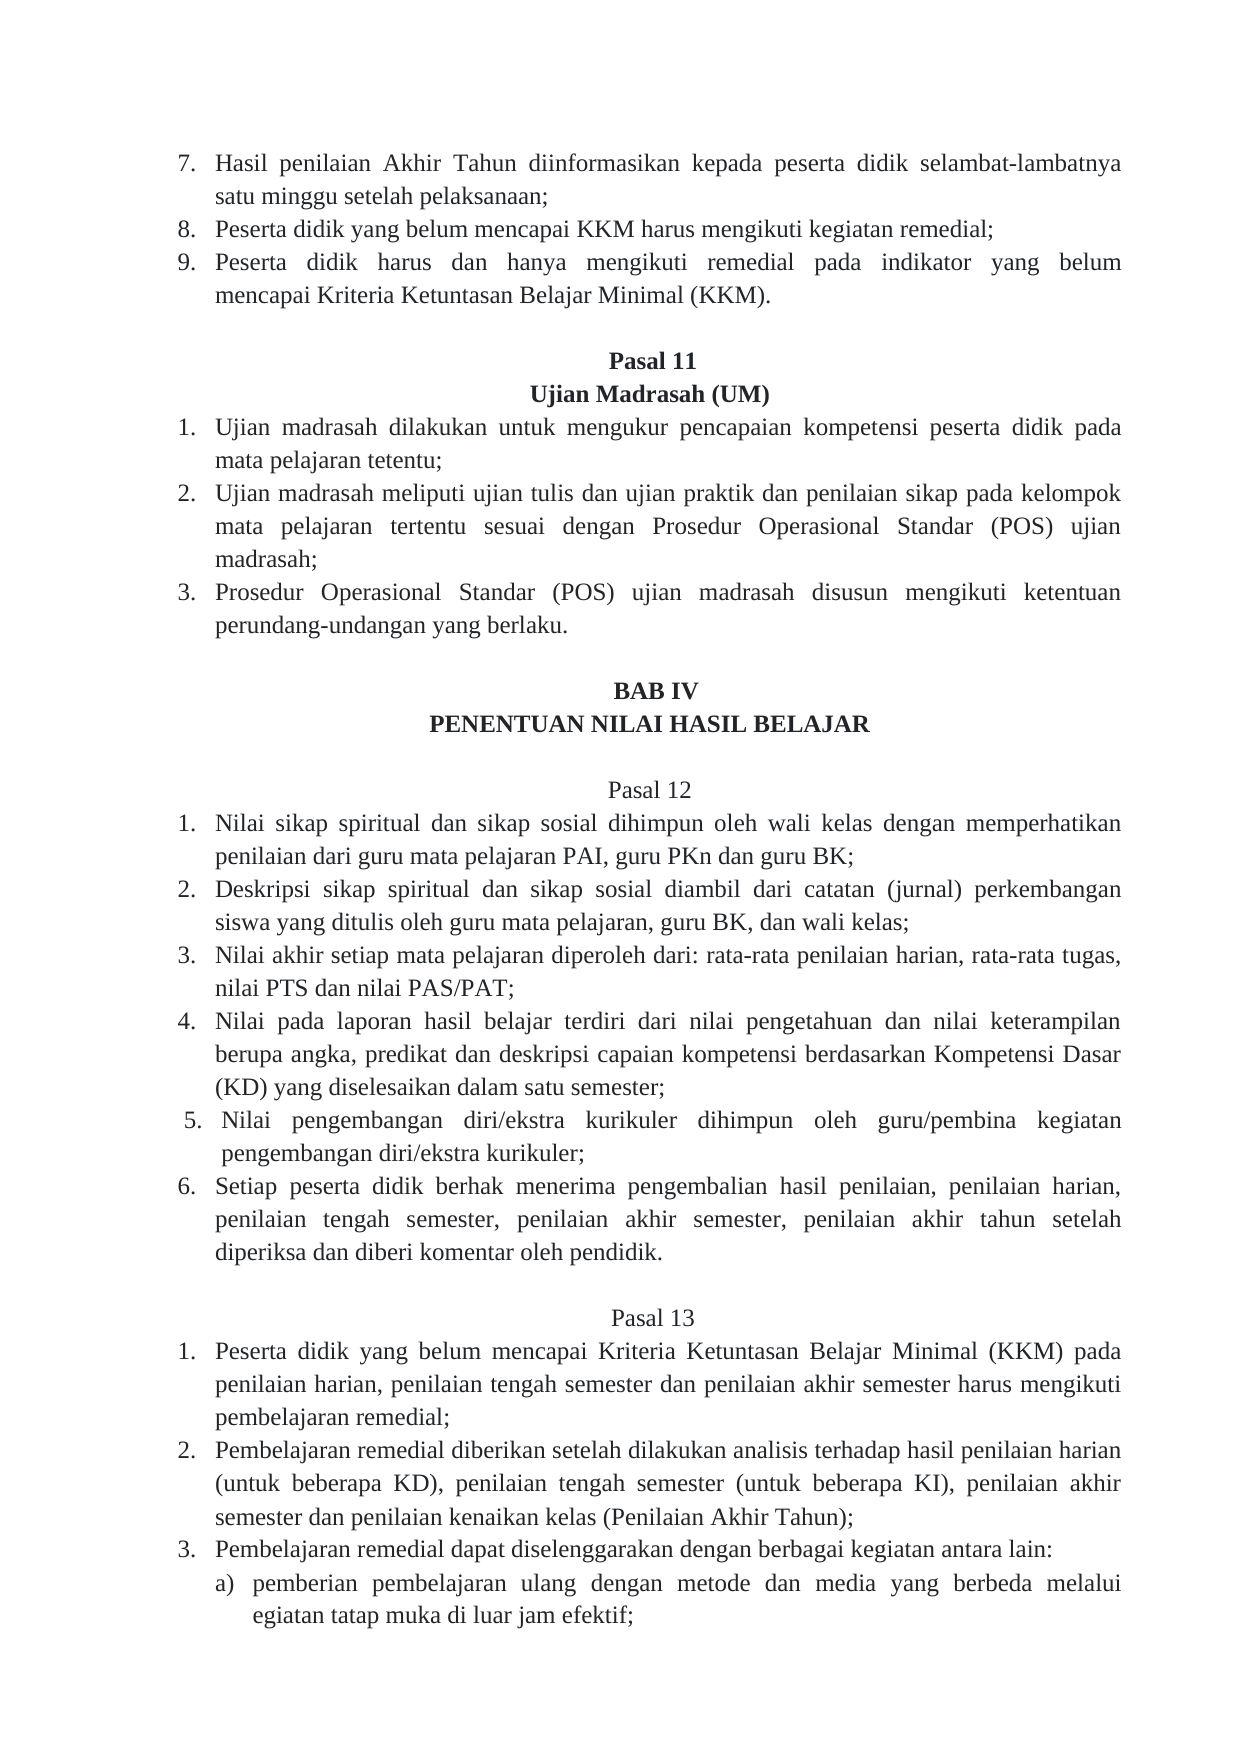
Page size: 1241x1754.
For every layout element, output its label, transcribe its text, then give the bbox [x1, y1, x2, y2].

text Ujian Madrasah (UM) [177, 379, 1122, 408]
text Pasal 13 [177, 1303, 1122, 1332]
list Nilai sikap spiritual dan sikap sosial dihimpun oleh wali kelas dengan memperhatikan penilaian dari guru mata pelajaran PAI, guru PKn dan guru BK; [177, 808, 1122, 870]
list Nilai akhir setiap mata pelajaran diperoleh dari: rata-rata penilaian harian, rata-rata tugas, nilai PTS dan nilai PAS/PAT; [177, 940, 1122, 1002]
list Prosedur Operasional Standar (POS) ujian madrasah disusun mengikuti ketentuan perundang-undangan yang berlaku. [177, 577, 1122, 639]
list Peserta didik yang belum mencapai KKM harus mengikuti kegiatan remedial; [177, 214, 1122, 242]
text Pasal 11 [177, 346, 1122, 374]
text Pasal 12 [177, 775, 1122, 804]
text PENENTUAN NILAI HASIL BELAJAR [177, 709, 1122, 738]
list Pembelajaran remedial dapat diselenggarakan dengan berbagai kegiatan antara lain: [177, 1534, 1122, 1563]
text BAB IV [177, 676, 1122, 705]
list Ujian madrasah dilakukan untuk mengukur pencapaian kompetensi peserta didik pada mata pelajaran tetentu; [177, 412, 1122, 474]
list Peserta didik yang belum mencapai Kriteria Ketuntasan Belajar Minimal (KKM) pada penilaian harian, penilaian tengah semester dan penilaian akhir semester harus mengikuti pembelajaran remedial; [177, 1336, 1122, 1431]
list Setiap peserta didik berhak menerima pengembalian hasil penilaian, penilaian harian, penilaian tengah semester, penilaian akhir semester, penilaian akhir tahun setelah diperiksa dan diberi komentar oleh pendidik. [177, 1171, 1122, 1266]
list Deskripsi sikap spiritual dan sikap sosial diambil dari catatan (jurnal) perkembangan siswa yang ditulis oleh guru mata pelajaran, guru BK, dan wali kelas; [177, 874, 1122, 936]
list pemberian pembelajaran ulang dengan metode dan media yang berbeda melalui egiatan tatap muka di luar jam efektif; [215, 1568, 1122, 1629]
list Hasil penilaian Akhir Tahun diinformasikan kepada peserta didik selambat-lambatnya satu minggu setelah pelaksanaan; [177, 148, 1122, 209]
list Ujian madrasah meliputi ujian tulis dan ujian praktik dan penilaian sikap pada kelompok mata pelajaran tertentu sesuai dengan Prosedur Operasional Standar (POS) ujian madrasah; [177, 478, 1122, 573]
list Nilai pengembangan diri/ekstra kurikuler dihimpun oleh guru/pembina kegiatan pengembangan diri/ekstra kurikuler; [183, 1105, 1122, 1167]
list Nilai pada laporan hasil belajar terdiri dari nilai pengetahuan dan nilai keterampilan berupa angka, predikat dan deskripsi capaian kompetensi berdasarkan Kompetensi Dasar (KD) yang diselesaikan dalam satu semester; [177, 1006, 1122, 1101]
list Peserta didik harus dan hanya mengikuti remedial pada indikator yang belum mencapai Kriteria Ketuntasan Belajar Minimal (KKM). [177, 247, 1122, 308]
list Pembelajaran remedial diberikan setelah dilakukan analisis terhadap hasil penilaian harian (untuk beberapa KD), penilaian tengah semester (untuk beberapa KI), penilaian akhir semester dan penilaian kenaikan kelas (Penilaian Akhir Tahun); [177, 1436, 1122, 1530]
